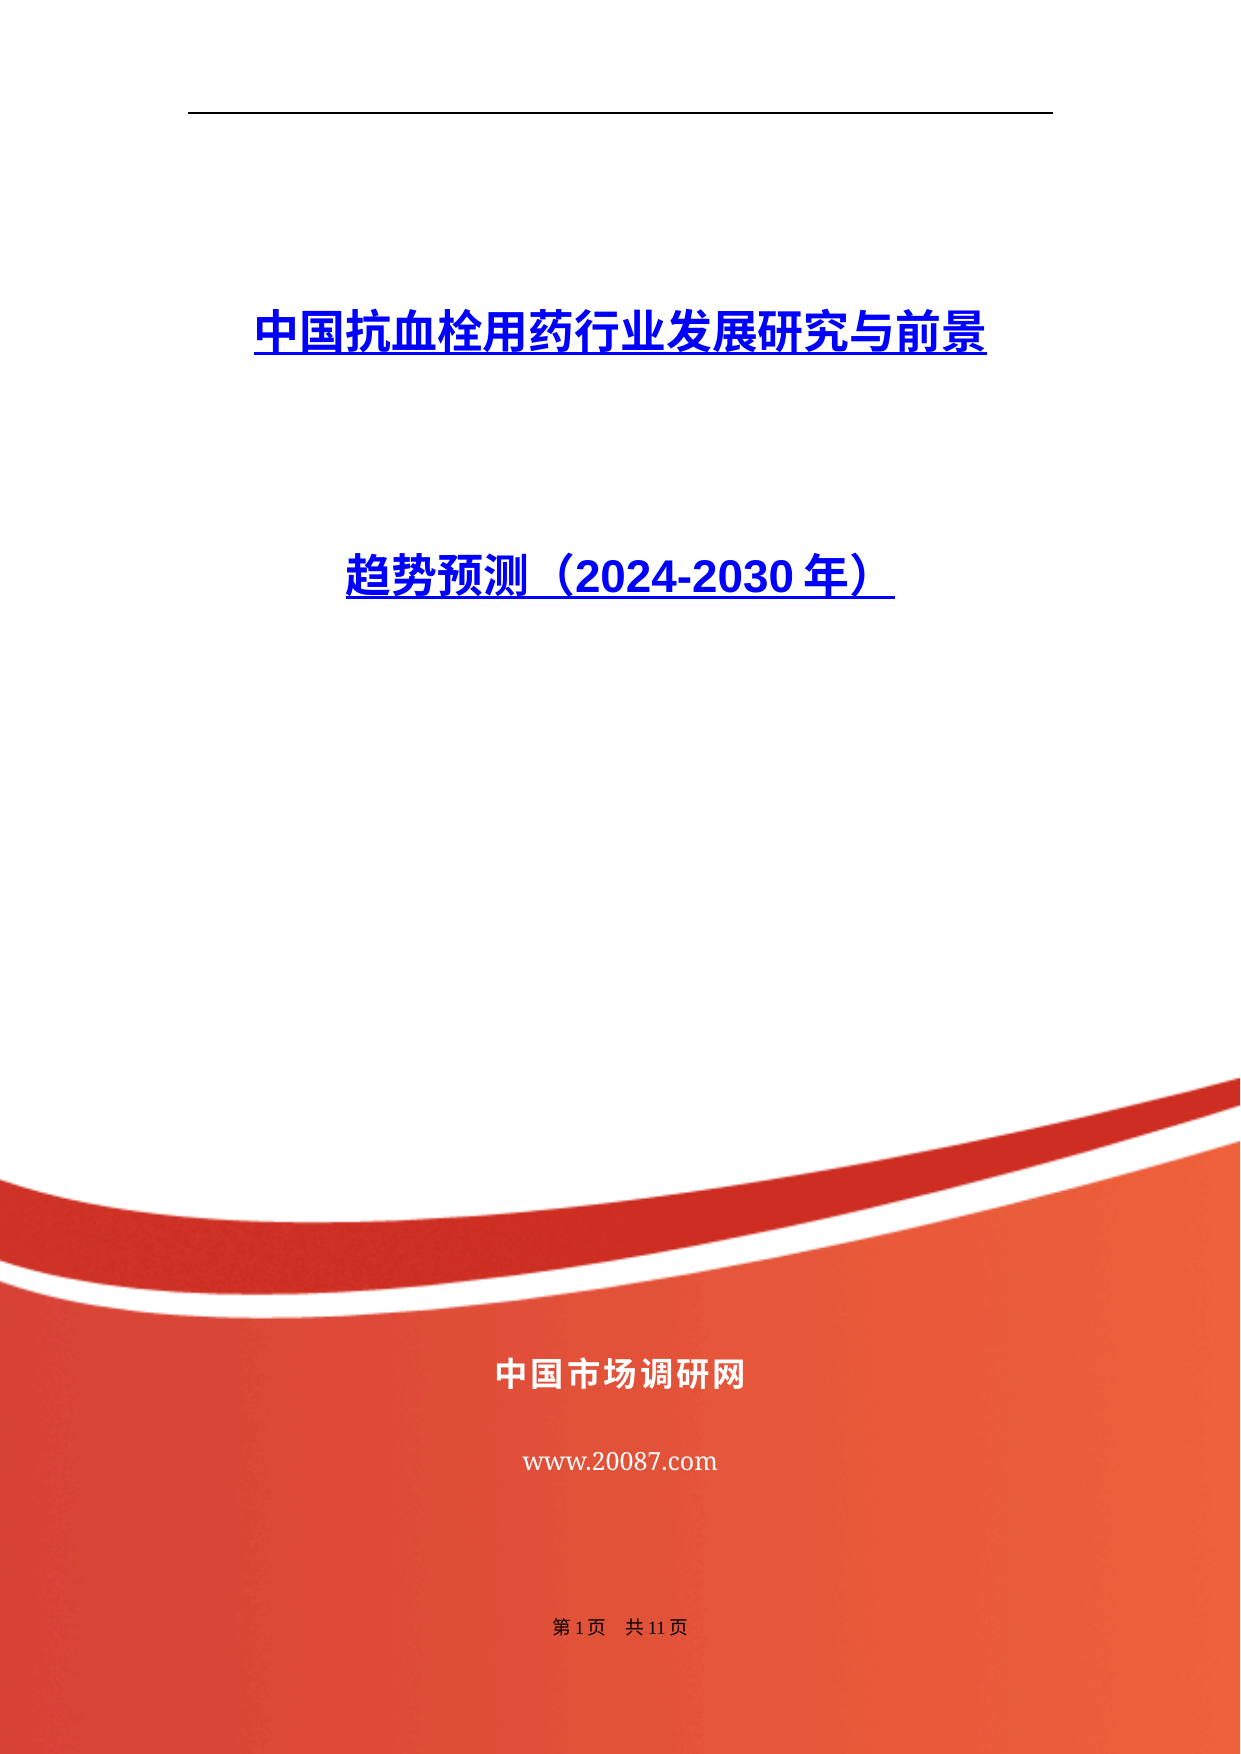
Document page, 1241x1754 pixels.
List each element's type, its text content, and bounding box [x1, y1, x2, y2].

subtitle 中国市场调研网 [187, 1339, 1053, 1404]
picture [0, 1006, 1241, 1754]
table_header 中国抗血栓用药行业发展研究与前景趋势预测（2024-2030年） [188, 207, 1053, 773]
text www.20087.com [187, 1428, 1053, 1493]
